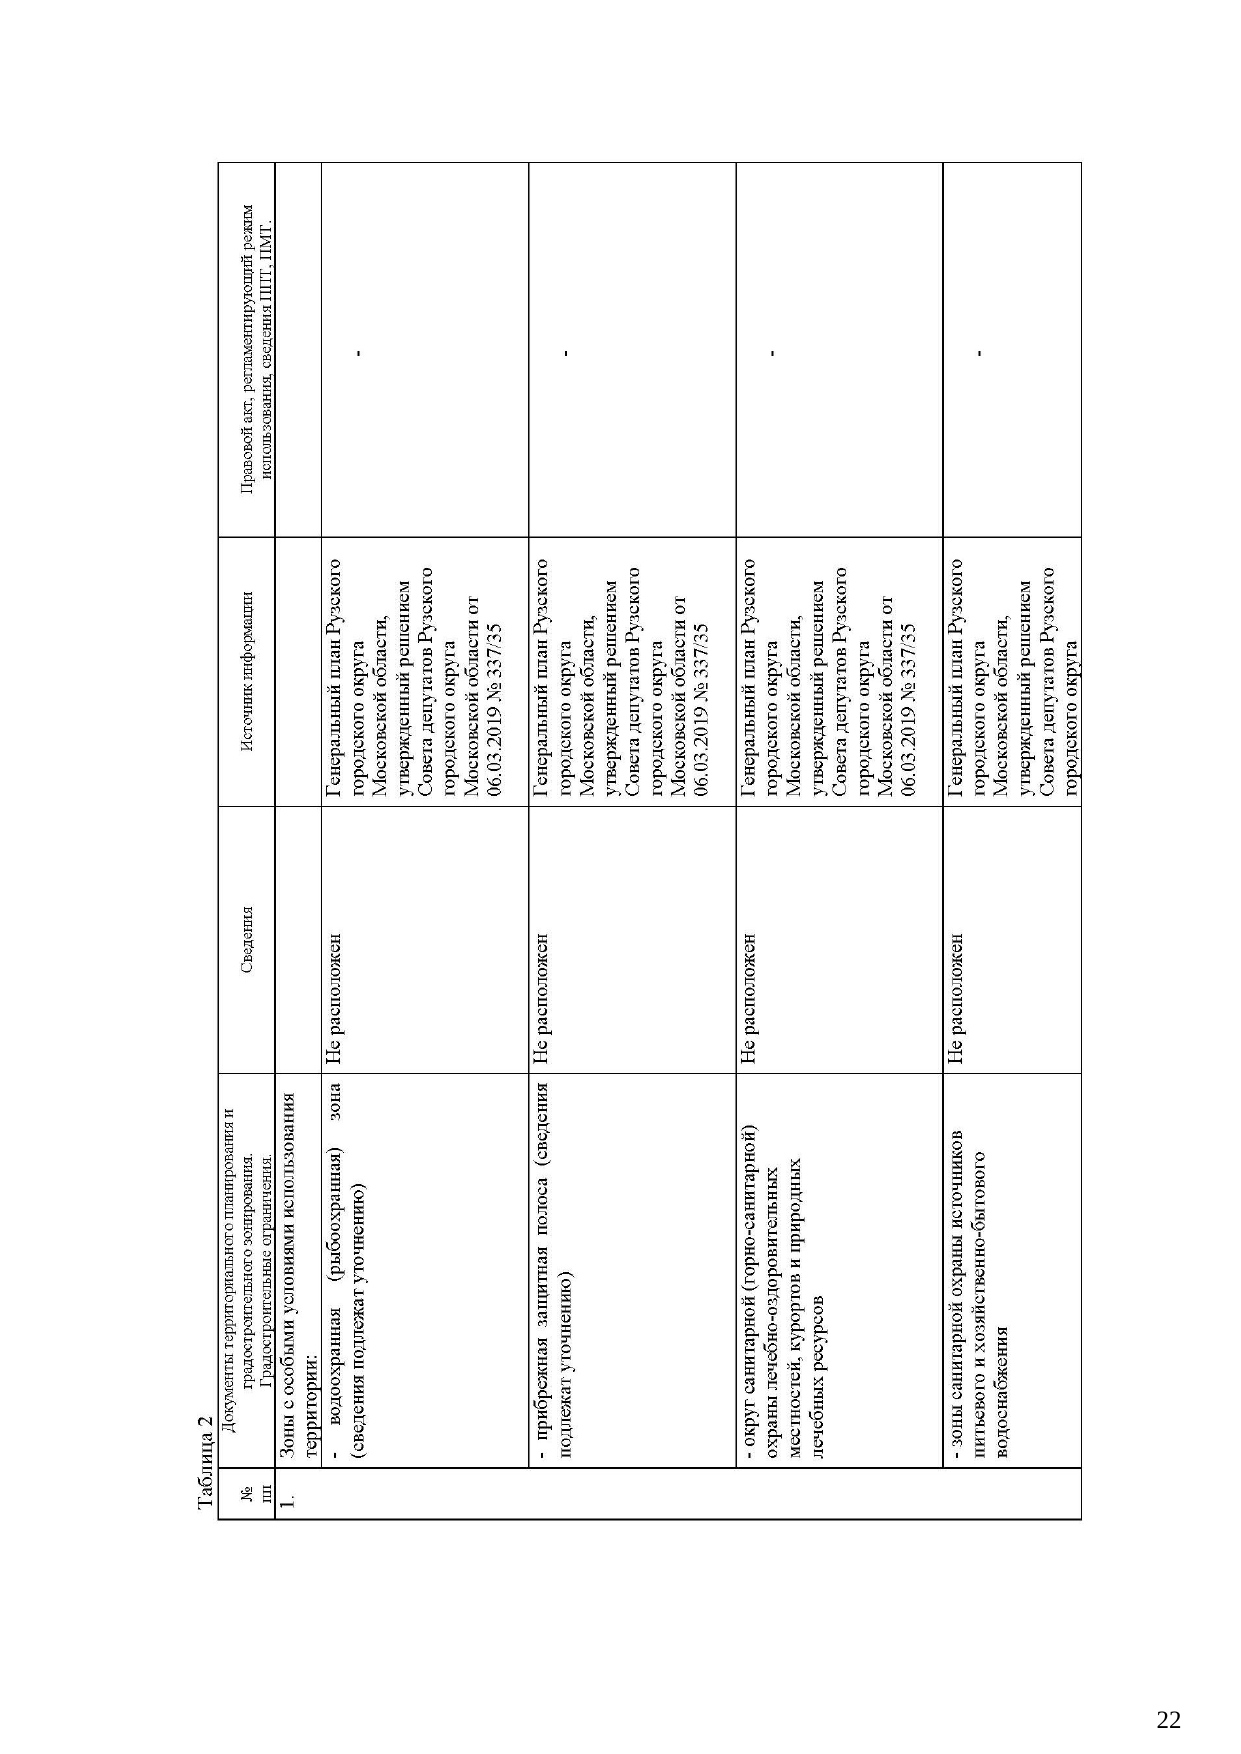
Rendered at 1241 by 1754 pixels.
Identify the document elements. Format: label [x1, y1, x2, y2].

picture [103, 88, 1181, 1612]
